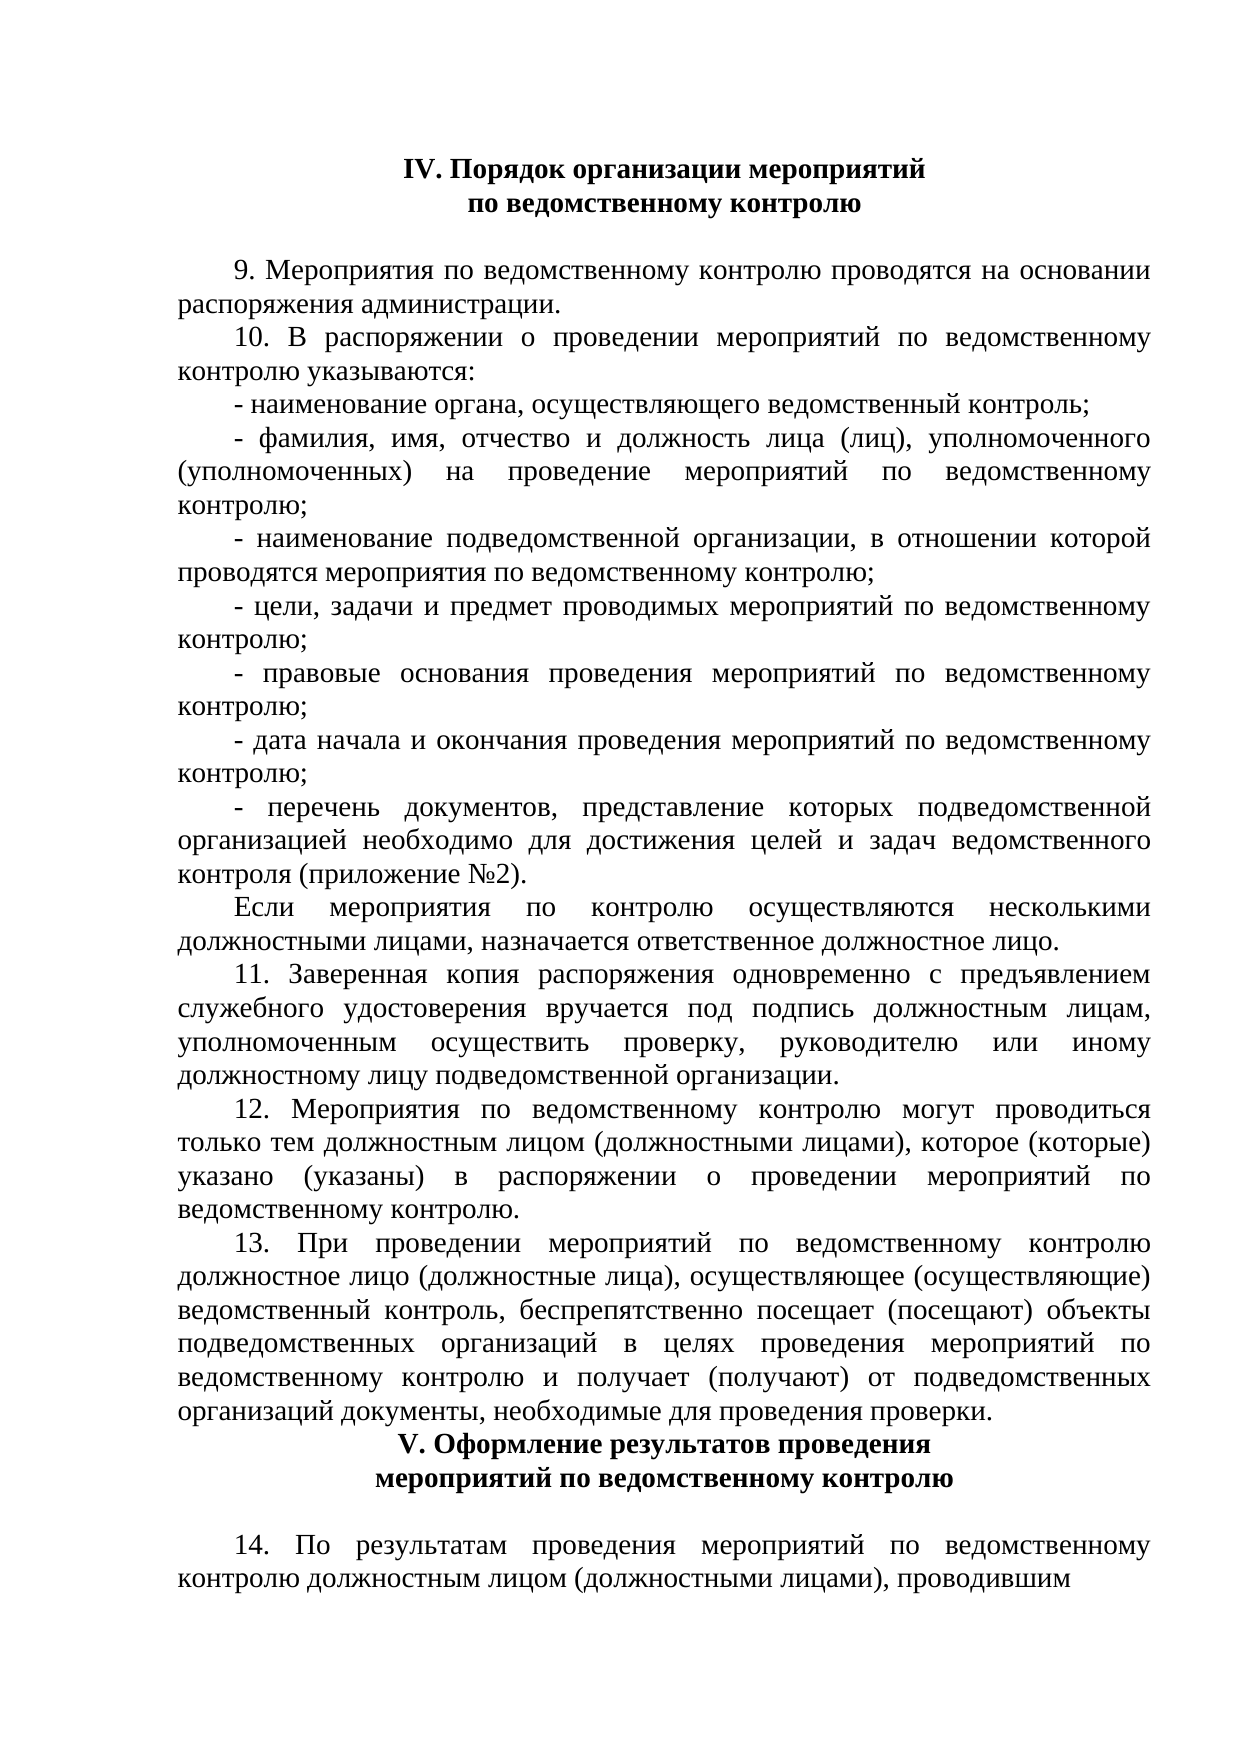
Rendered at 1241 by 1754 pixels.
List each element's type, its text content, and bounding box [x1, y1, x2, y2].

text 11. Заверенная копия распоряжения одновременно с предъявлением служебного удостоверения вручается под подпись должностным лицам, уполномоченным осуществить проверку, руководителю или иному должностному лицу подведомственной организации. [177, 957, 1152, 1091]
text - наименование подведомственной организации, в отношении которой проводятся мероприятия по ведомственному контролю; [177, 521, 1152, 588]
text 14. По результатам проведения мероприятий по ведомственному контролю должностным лицом (должностными лицами), проводившим [177, 1527, 1152, 1594]
text - дата начала и окончания проведения мероприятий по ведомственному контролю; [177, 722, 1152, 789]
text - цели, задачи и предмет проводимых мероприятий по ведомственному контролю; [177, 588, 1152, 655]
text - наименование органа, осуществляющего ведомственный контроль; [177, 386, 1152, 420]
text - правовые основания проведения мероприятий по ведомственному контролю; [177, 655, 1152, 722]
text по ведомственному контролю [177, 185, 1152, 219]
text мероприятий по ведомственному контролю [177, 1460, 1152, 1493]
text - перечень документов, представление которых подведомственной организацией необходимо для достижения целей и задач ведомственного контроля (приложение №2). [177, 789, 1152, 889]
text 12. Мероприятия по ведомственному контролю могут проводиться только тем должностным лицом (должностными лицами), которое (которые) указано (указаны) в распоряжении о проведении мероприятий по ведомственному контролю. [177, 1091, 1152, 1225]
text IV. Порядок организации мероприятий [177, 152, 1152, 185]
text 9. Мероприятия по ведомственному контролю проводятся на основании распоряжения администрации. [177, 252, 1152, 319]
text Если мероприятия по контролю осуществляются несколькими должностными лицами, назначается ответственное должностное лицо. [177, 889, 1152, 957]
text 13. При проведении мероприятий по ведомственному контролю должностное лицо (должностные лица), осуществляющее (осуществляющие) ведомственный контроль, беспрепятственно посещает (посещают) объекты подведомственных организаций в целях проведения мероприятий по ведомственному контролю и получает (получают) от подведомственных организаций документы, необходимые для проведения проверки. [177, 1225, 1152, 1426]
text 10. В распоряжении о проведении мероприятий по ведомственному контролю указываются: [177, 319, 1152, 386]
text V. Оформление результатов проведения [177, 1426, 1152, 1460]
text - фамилия, имя, отчество и должность лица (лиц), уполномоченного (уполномоченных) на проведение мероприятий по ведомственному контролю; [177, 420, 1152, 521]
